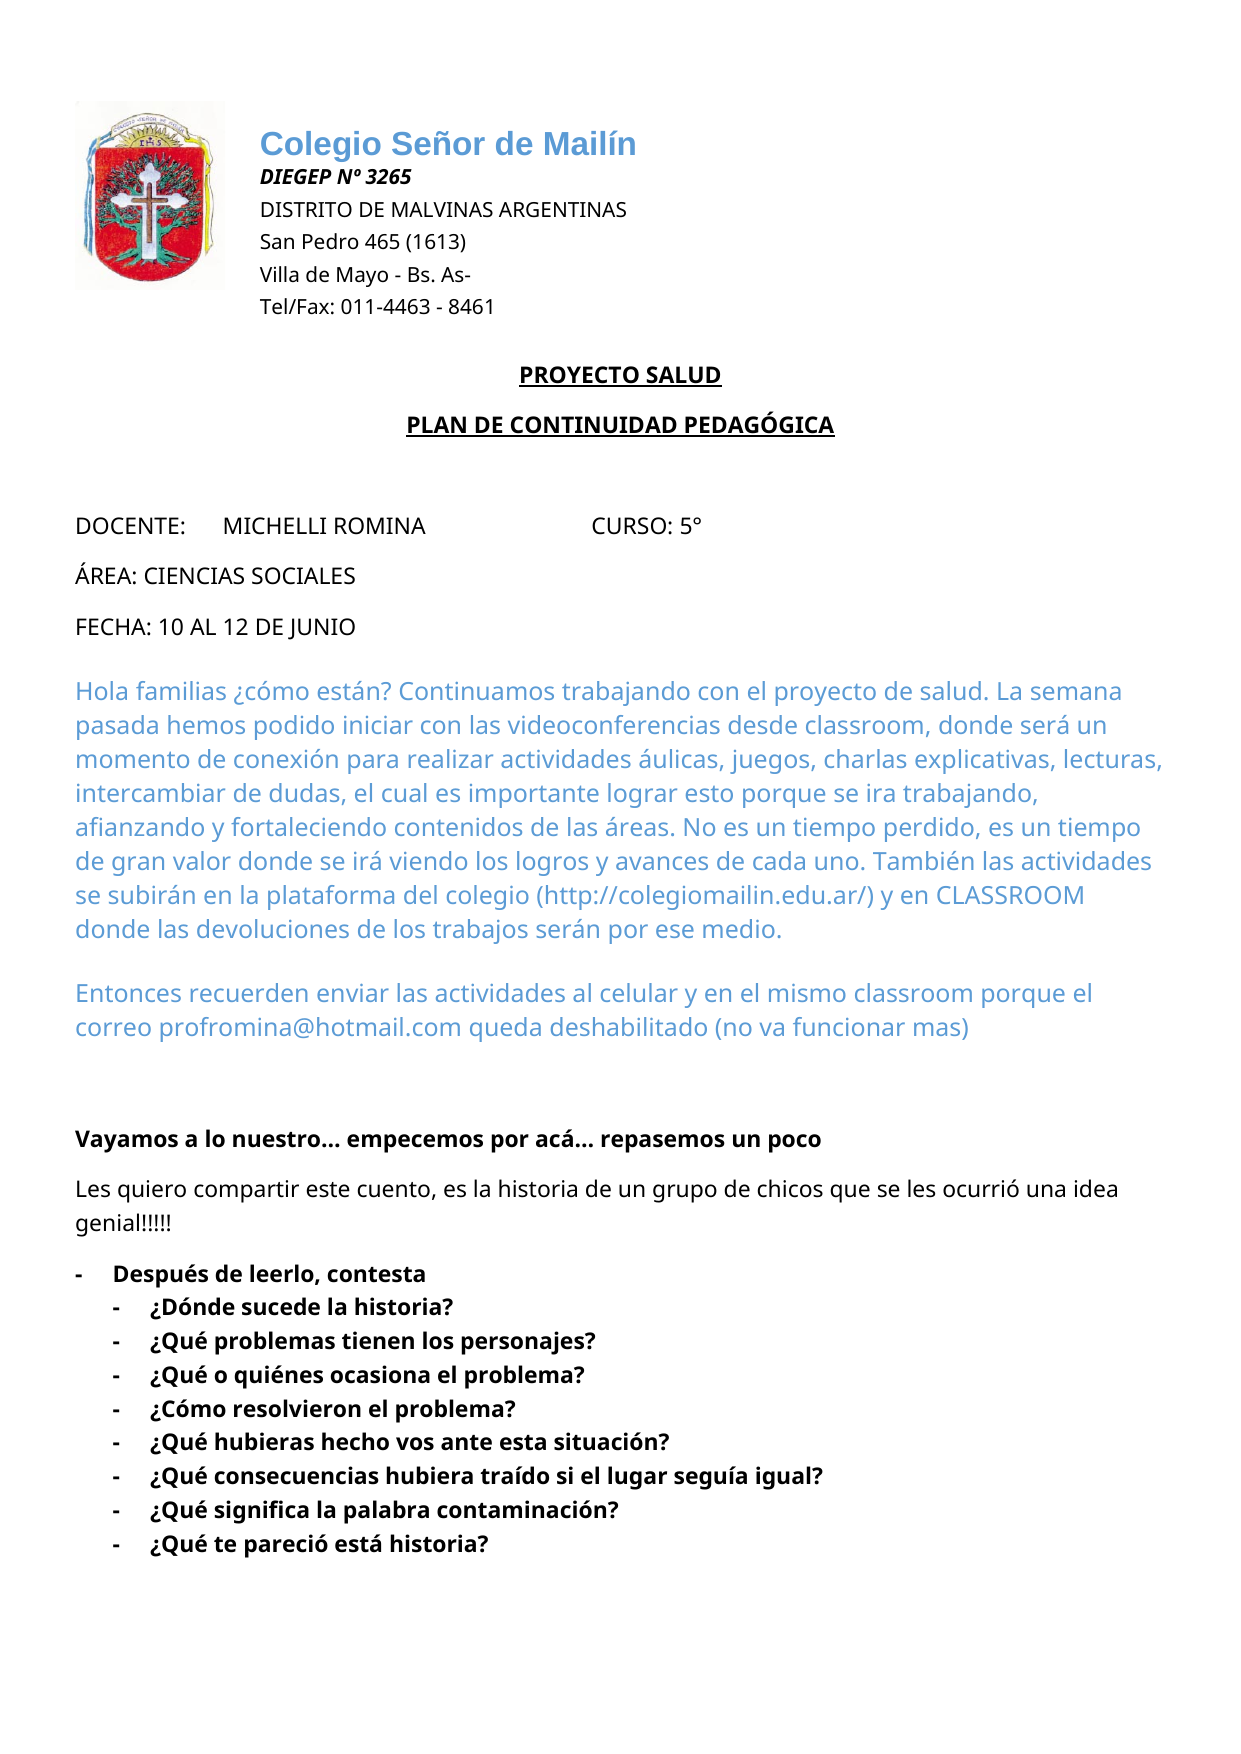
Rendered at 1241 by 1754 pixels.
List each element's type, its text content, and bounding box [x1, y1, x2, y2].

picture [75, 101, 226, 290]
text PROYECTO SALUD [75, 358, 1165, 390]
text FECHA: 10 AL 12 DE JUNIO [75, 611, 1165, 642]
list ¿Qué te pareció está historia? [112, 1527, 1165, 1559]
text Les quiero compartir este cuento, es la historia de un grupo de chicos que se les ocurrió una idea genial!!!!! [75, 1173, 1165, 1238]
list ¿Cómo resolvieron el problema? [112, 1392, 1165, 1424]
text Entonces recuerden enviar las actividades al celular y en el mismo classroom porque el correo profromina@hotmail.com queda deshabilitado (no va funcionar mas) [75, 975, 1165, 1043]
list ¿Qué hubieras hecho vos ante esta situación? [112, 1426, 1165, 1457]
text ÁREA: CIENCIAS SOCIALES [75, 560, 1165, 591]
list Después de leerlo, contesta [75, 1257, 1165, 1289]
text Hola familias ¿cómo están? Continuamos trabajando con el proyecto de salud. La semana pasada hemos podido iniciar con las videoconferencias desde classroom, donde será un momento de conexión para realizar actividades áulicas, juegos, charlas explicativas, lecturas, intercambiar de dudas, el cual es importante lograr esto porque se ira trabajando, afianzando y fortaleciendo contenidos de las áreas. No es un tiempo perdido, es un tiempo de gran valor donde se irá viendo los logros y avances de cada uno. También las actividades se subirán en la plataforma del colegio (http://colegiomailin.edu.ar/) y en CLASSROOM donde las devoluciones de los trabajos serán por ese medio. [75, 673, 1165, 946]
list ¿Qué consecuencias hubiera traído si el lugar seguía igual? [112, 1460, 1165, 1491]
text DOCENTE: MICHELLI ROMINA CURSO: 5° [75, 510, 1165, 541]
list ¿Qué significa la palabra contaminación? [112, 1494, 1165, 1525]
list ¿Dónde sucede la historia? [112, 1291, 1165, 1322]
text PLAN DE CONTINUIDAD PEDAGÓGICA [75, 409, 1165, 440]
table_header Colegio Señor de Mailín DIEGEP Nº 3265 DISTRITO DE MALVINAS ARGENTINAS San Pedro 465 (1613) Villa de Mayo - Bs. As- Tel/Fax: 011-4463 - 8461 [248, 124, 688, 325]
text Vayamos a lo nuestro… empecemos por acá… repasemos un poco [75, 1123, 1165, 1154]
list ¿Qué problemas tienen los personajes? [112, 1325, 1165, 1356]
list ¿Qué o quiénes ocasiona el problema? [112, 1359, 1165, 1390]
